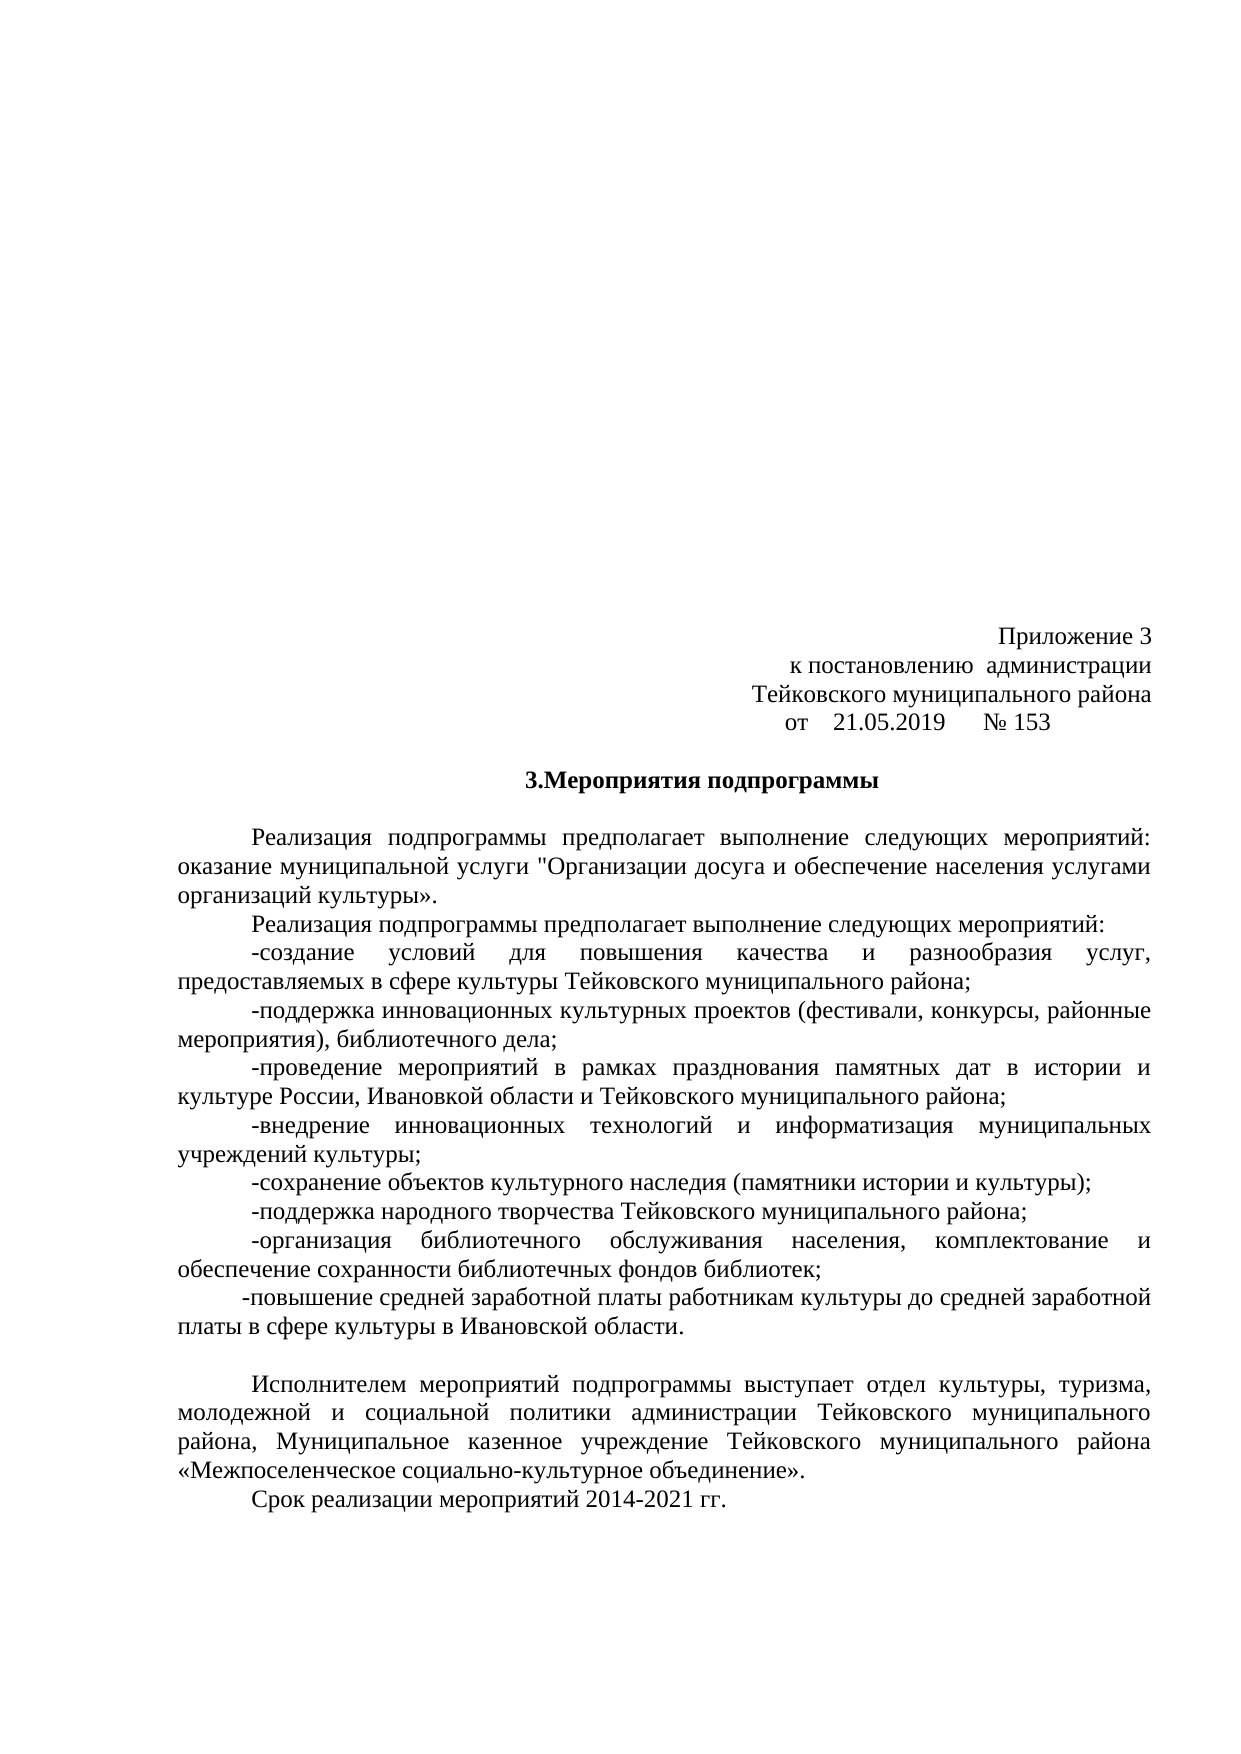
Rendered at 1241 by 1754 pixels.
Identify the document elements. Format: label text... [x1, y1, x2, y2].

text к постановлению администрации [177, 650, 1152, 679]
text -проведение мероприятий в рамках празднования памятных дат в истории и культуре России, Ивановкой области и Тейковского муниципального района; [177, 1052, 1152, 1110]
text от 21.05.2019 № 153 [177, 707, 1152, 736]
text -создание условий для повышения качества и разнообразия услуг, предоставляемых в сфере культуры Тейковского муниципального района; [177, 937, 1152, 995]
text -поддержка инновационных культурных проектов (фестивали, конкурсы, районные мероприятия), библиотечного дела; [177, 995, 1152, 1052]
text Исполнителем мероприятий подпрограммы выступает отдел культуры, туризма, молодежной и социальной политики администрации Тейковского муниципального района, Муниципальное казенное учреждение Тейковского муниципального района «Межпоселенческое социально-культурное объединение». [177, 1369, 1152, 1484]
list 3.Мероприятия подпрограммы [252, 765, 1152, 794]
text Срок реализации мероприятий 2014-2021 гг. [177, 1484, 1152, 1512]
text Приложение 3 [177, 621, 1152, 650]
text -поддержка народного творчества Тейковского муниципального района; [177, 1196, 1152, 1225]
text Реализация подпрограммы предполагает выполнение следующих мероприятий: оказание муниципальной услуги "Организации досуга и обеспечение населения услугами организаций культуры». [177, 822, 1152, 909]
text -организация библиотечного обслуживания населения, комплектование и обеспечение сохранности библиотечных фондов библиотек; [177, 1225, 1152, 1282]
text -сохранение объектов культурного наследия (памятники истории и культуры); [177, 1167, 1152, 1196]
text -повышение средней заработной платы работникам культуры до средней заработной платы в сфере культуры в Ивановской области. [177, 1282, 1152, 1340]
text Реализация подпрограммы предполагает выполнение следующих мероприятий: [177, 909, 1152, 937]
text Тейковского муниципального района [177, 679, 1152, 707]
text -внедрение инновационных технологий и информатизация муниципальных учреждений культуры; [177, 1110, 1152, 1167]
